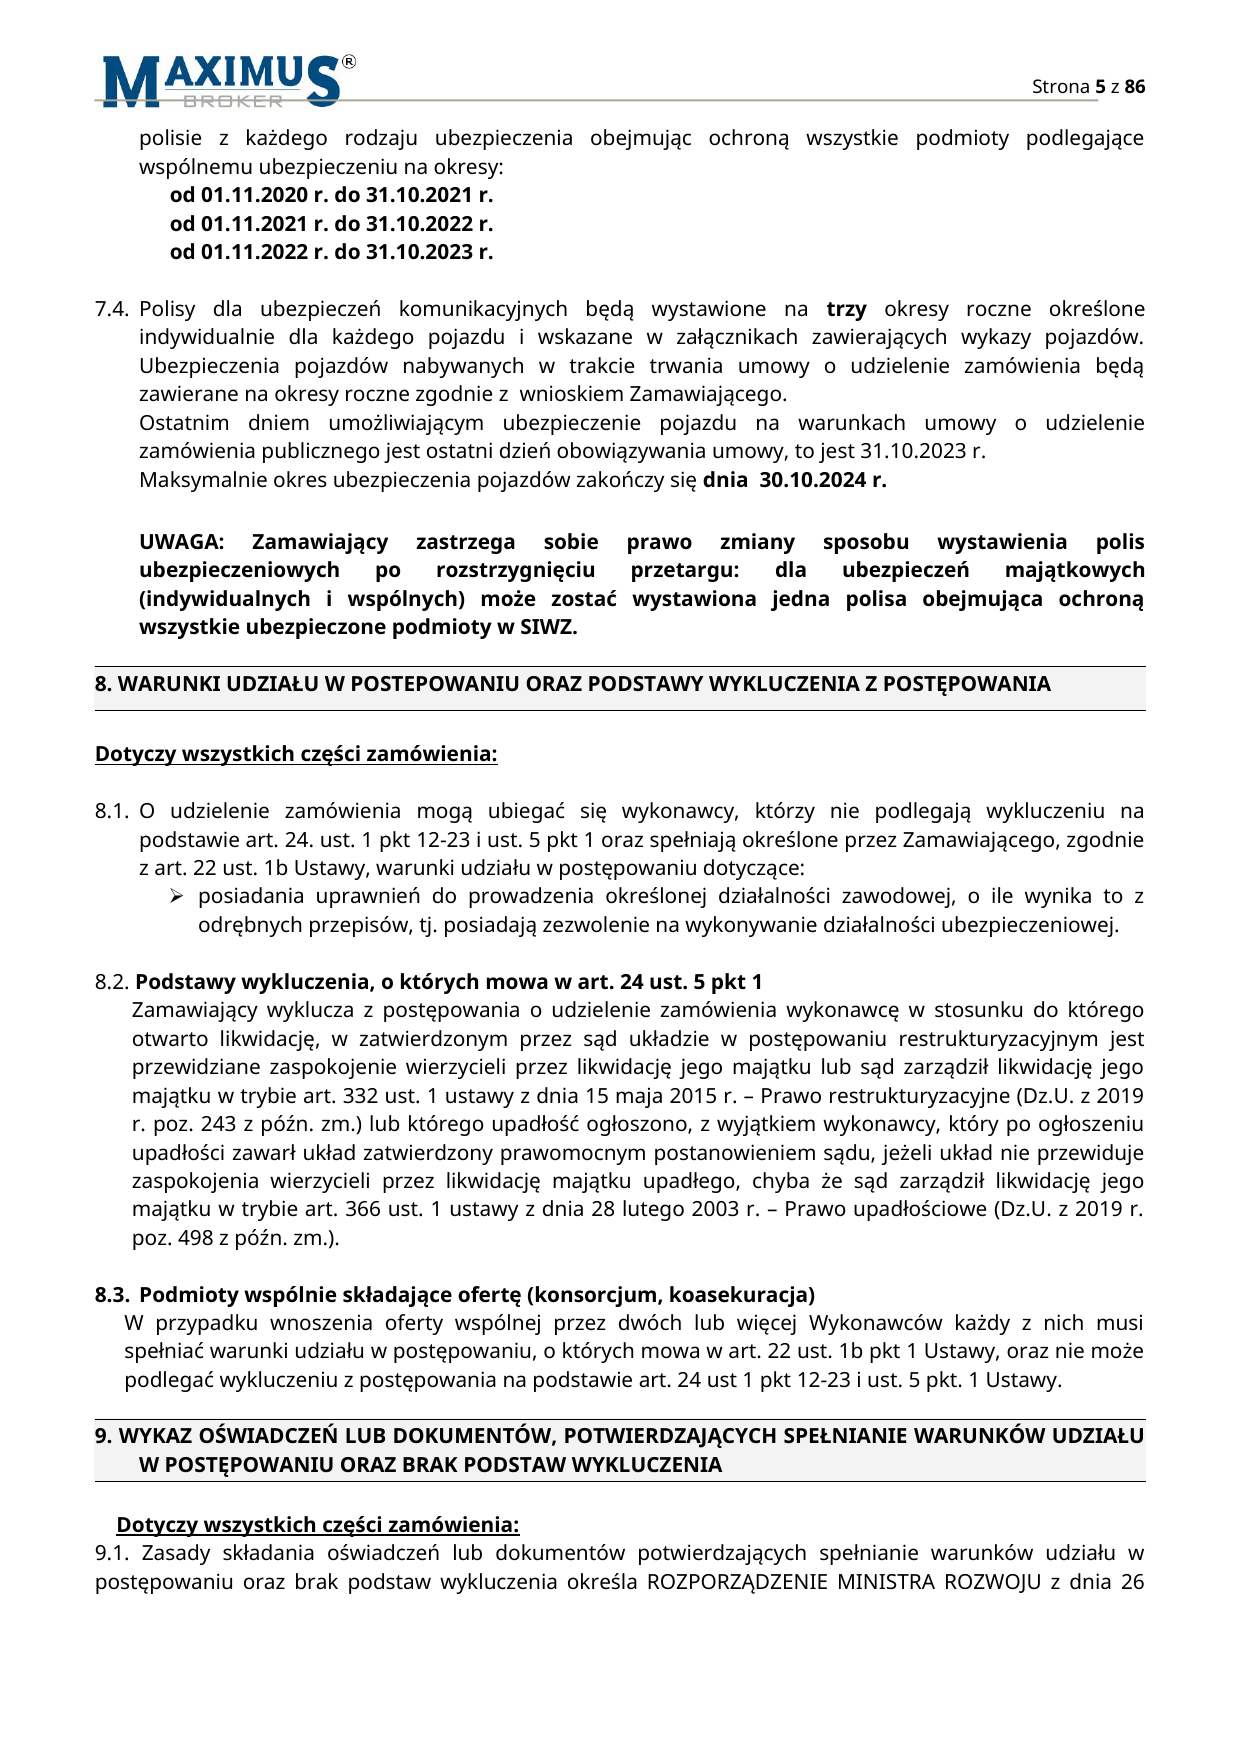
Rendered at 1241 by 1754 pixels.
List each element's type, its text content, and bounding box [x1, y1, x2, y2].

list O udzielenie zamówienia mogą ubiegać się wykonawcy, którzy nie podlegają wykluczeniu na podstawie art. 24. ust. 1 pkt 12-23 i ust. 5 pkt 1 oraz spełniają określone przez Zamawiającego, zgodnie z art. 22 ust. 1b Ustawy, warunki udziału w postępowaniu dotyczące: [94, 796, 1146, 882]
text Dotyczy wszystkich części zamówienia: [94, 739, 1146, 768]
picture [97, 50, 362, 99]
text Zamawiający wyklucza z postępowania o udzielenie zamówienia wykonawcę w stosunku do którego otwarto likwidację, w zatwierdzonym przez sąd układzie w postępowaniu restrukturyzacyjnym jest przewidziane zaspokojenie wierzycieli przez likwidację jego majątku lub sąd zarządził likwidację jego majątku w trybie art. 332 ust. 1 ustawy z dnia 15 maja 2015 r. – Prawo restrukturyzacyjne (Dz.U. z 2019 r. poz. 243 z późn. zm.) lub którego upadłość ogłoszono, z wyjątkiem wykonawcy, który po ogłoszeniu upadłości zawarł układ zatwierdzony prawomocnym postanowieniem sądu, jeżeli układ nie przewiduje zaspokojenia wierzycieli przez likwidację majątku upadłego, chyba że sąd zarządził likwidację jego majątku w trybie art. 366 ust. 1 ustawy z dnia 28 lutego 2003 r. – Prawo upadłościowe (Dz.U. z 2019 r. poz. 498 z późn. zm.). [132, 995, 1146, 1251]
text UWAGA: Zamawiający zastrzega sobie prawo zmiany sposobu wystawienia polis ubezpieczeniowych po rozstrzygnięciu przetargu: dla ubezpieczeń majątkowych (indywidualnych i wspólnych) może zostać wystawiona jedna polisa obejmująca ochroną wszystkie ubezpieczone podmioty w SIWZ. [139, 527, 1146, 641]
text Dotyczy wszystkich części zamówienia: [94, 1510, 1146, 1538]
picture [97, 102, 362, 112]
text 8.2. Podstawy wykluczenia, o których mowa w art. 24 ust. 5 pkt 1 [94, 967, 1146, 995]
list od 01.11.2022 r. do 31.10.2023 r. [169, 237, 1146, 266]
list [94, 123, 1146, 180]
text W przypadku wnoszenia oferty wspólnej przez dwóch lub więcej Wykonawców każdy z nich musi spełniać warunki udziału w postępowaniu, o których mowa w art. 22 ust. 1b pkt 1 Ustawy, oraz nie może podlegać wykluczeniu z postępowania na podstawie art. 24 ust 1 pkt 12-23 i ust. 5 pkt. 1 Ustawy. [124, 1308, 1146, 1393]
subtitle 8. WARUNKI UDZIAŁU W POSTEPOWANIU ORAZ PODSTAWY WYKLUCZENIA Z POSTĘPOWANIA [94, 667, 1146, 711]
subtitle 9. WYKAZ OŚWIADCZEŃ LUB DOKUMENTÓW, POTWIERDZAJĄCYCH SPEŁNIANIE WARUNKÓW UDZIAŁU W POSTĘPOWANIU ORAZ BRAK PODSTAW WYKLUCZENIA [94, 1420, 1146, 1482]
list od 01.11.2020 r. do 31.10.2021 r. [169, 180, 1146, 209]
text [94, 1538, 1146, 1595]
list Polisy dla ubezpieczeń komunikacyjnych będą wystawione na trzy okresy roczne określone indywidualnie dla każdego pojazdu i wskazane w załącznikach zawierających wykazy pojazdów. Ubezpieczenia pojazdów nabywanych w trakcie trwania umowy o udzielenie zamówienia będą zawierane na okresy roczne zgodnie z wnioskiem Zamawiającego. [94, 294, 1146, 408]
text Maksymalnie okres ubezpieczenia pojazdów zakończy się dnia 30.10.2024 r. [139, 465, 1146, 493]
list od 01.11.2021 r. do 31.10.2022 r. [169, 209, 1146, 237]
list posiadania uprawnień do prowadzenia określonej działalności zawodowej, o ile wynika to z odrębnych przepisów, tj. posiadają zezwolenie na wykonywanie działalności ubezpieczeniowej. [168, 882, 1146, 938]
list Podmioty wspólnie składające ofertę (konsorcjum, koasekuracja) [94, 1280, 1146, 1308]
text Ostatnim dniem umożliwiającym ubezpieczenie pojazdu na warunkach umowy o udzielenie zamówienia publicznego jest ostatni dzień obowiązywania umowy, to jest 31.10.2023 r. [139, 408, 1146, 465]
